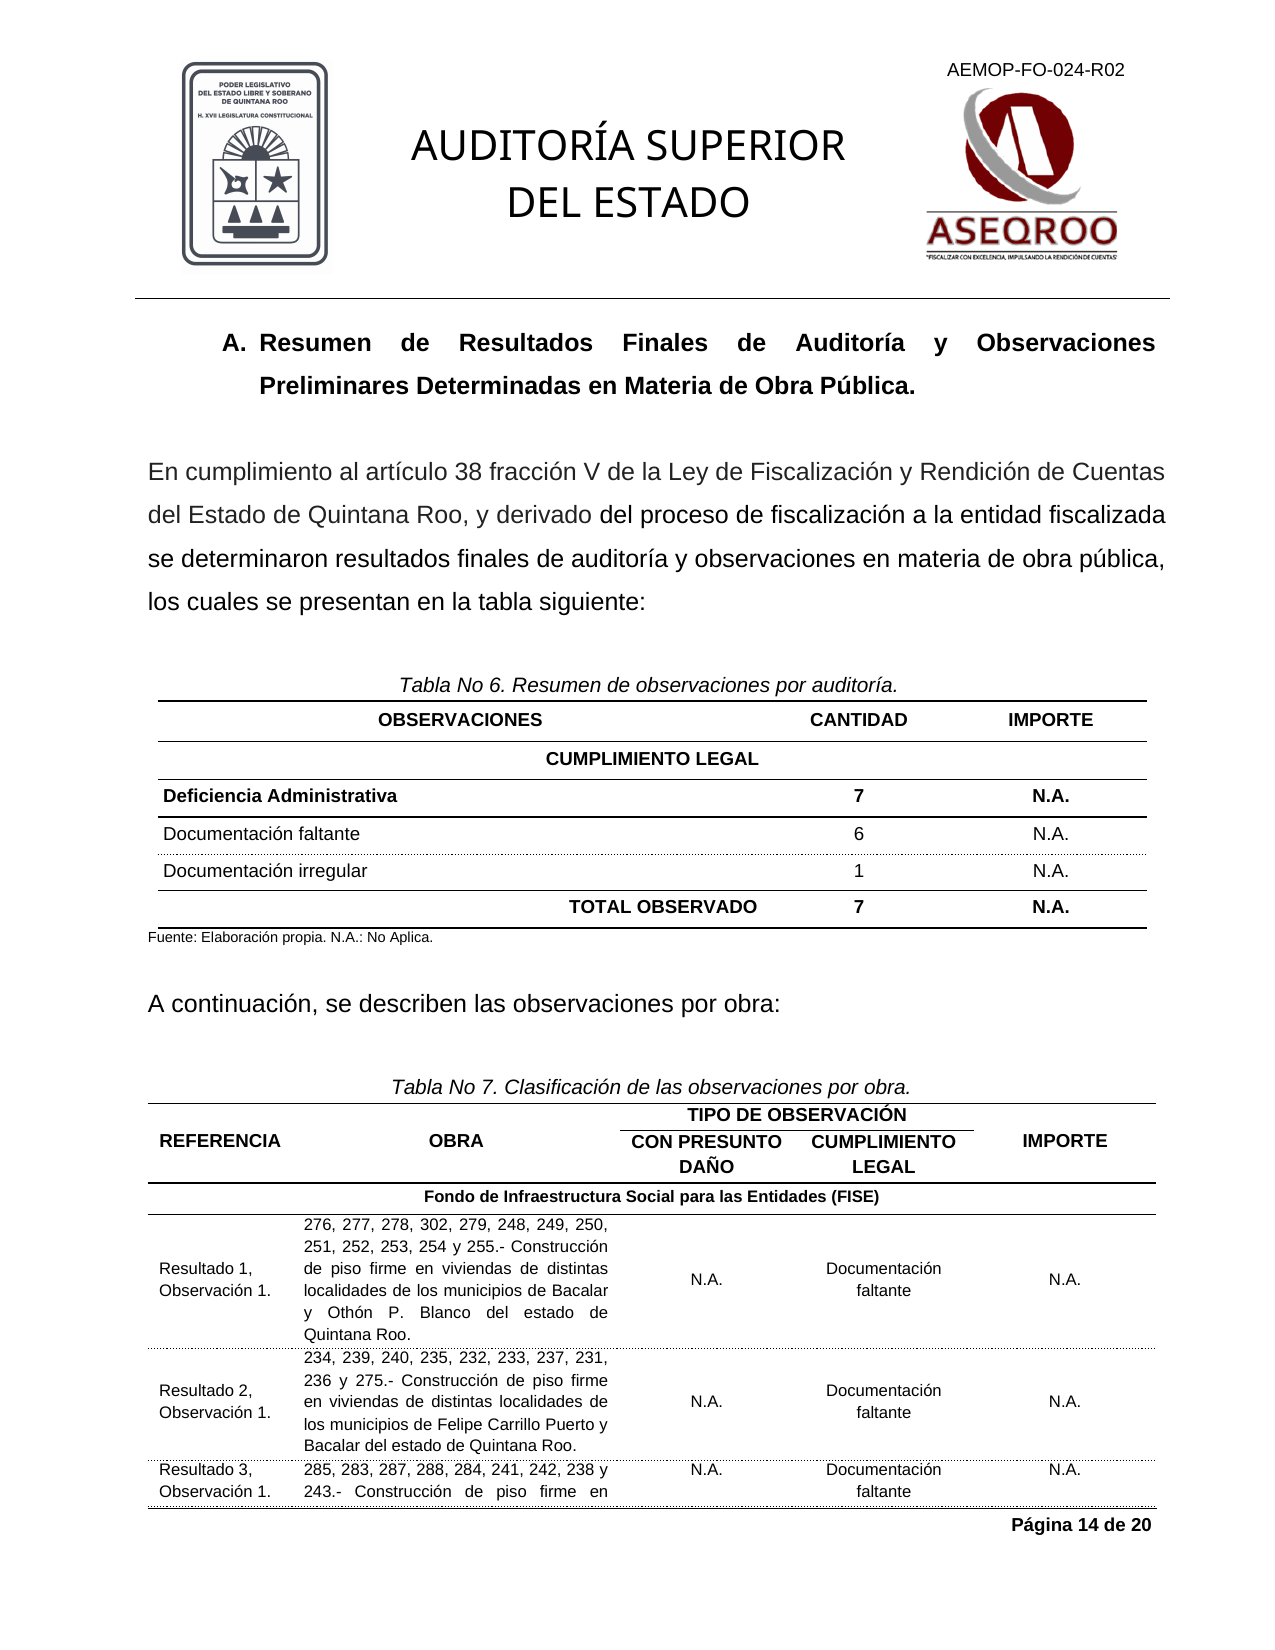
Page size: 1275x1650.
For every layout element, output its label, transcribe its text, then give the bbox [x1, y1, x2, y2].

table_cell Deficiencia Administrativa [158, 780, 763, 816]
table_cell Resultado 3, Observación 1. [148, 1460, 292, 1506]
table_cell N.A. [620, 1348, 793, 1460]
table_cell 7 [763, 891, 955, 927]
table_cell Documentación irregular [158, 854, 763, 890]
table_cell 7 [763, 780, 955, 816]
table_header IMPORTE [955, 702, 1147, 741]
table_cell Documentación faltante [793, 1460, 974, 1506]
picture [926, 88, 1118, 260]
text Tabla No 7. Clasificación de las observaciones por obra. [148, 1075, 1157, 1099]
table_cell TOTAL OBSERVADO [158, 891, 763, 927]
table_header CANTIDAD [763, 702, 955, 741]
table_cell N.A. [974, 1348, 1156, 1460]
table_cell 276, 277, 278, 302, 279, 248, 249, 250, 251, 252, 253, 254 y 255.- Construcción de piso firme en viviendas de distintas localidades de los municipios de Bacalar y Othón P. Blanco del estado de Quintana Roo. [292, 1215, 620, 1348]
table_cell Documentación faltante [793, 1348, 974, 1460]
table_cell 234, 239, 240, 235, 232, 233, 237, 231, 236 y 275.- Construcción de piso firme en viviendas de distintas localidades de los municipios de Felipe Carrillo Puerto y Bacalar del estado de Quintana Roo. [292, 1348, 620, 1460]
table_cell CON PRESUNTO DAÑO [620, 1131, 793, 1182]
text Tabla No 6. Resumen de observaciones por auditoría. [148, 673, 1152, 697]
table_cell N.A. [955, 780, 1147, 816]
table_header TIPO DE OBSERVACIÓN [620, 1104, 974, 1130]
table_header OBRA [292, 1104, 620, 1182]
table_cell Documentación faltante [158, 818, 763, 854]
table_header REFERENCIA [148, 1104, 292, 1182]
subtitle Resumen de Resultados Finales de Auditoría y Observaciones Preliminares Determinadas en Materia de Obra Pública. [222, 328, 1157, 400]
picture [181, 59, 333, 274]
table_cell Fondo de Infraestructura Social para las Entidades (FISE) [148, 1184, 1156, 1214]
table_header IMPORTE [974, 1104, 1156, 1182]
table_cell N.A. [974, 1460, 1156, 1506]
text En cumplimiento al artículo 38 fracción V de la Ley de Fiscalización y Rendición de Cuentas del Estado de Quintana Roo, y derivado del proceso de fiscalización a la entidad fiscalizada se determinaron resultados finales de auditoría y observaciones en materia de obra pública, los cuales se presentan en la tabla siguiente: [148, 457, 1167, 615]
table_cell Resultado 1, Observación 1. [148, 1215, 292, 1348]
table_cell N.A. [955, 891, 1147, 927]
table_cell N.A. [620, 1460, 793, 1506]
table_cell N.A. [620, 1215, 793, 1348]
table_cell Resultado 2, Observación 1. [148, 1348, 292, 1460]
text Fuente: Elaboración propia. N.A.: No Aplica. [148, 929, 1157, 946]
table_cell Documentación faltante [793, 1215, 974, 1348]
table_cell N.A. [974, 1215, 1156, 1348]
table_cell CUMPLIMIENTO LEGAL [793, 1131, 974, 1182]
table_cell N.A. [955, 818, 1147, 854]
text A continuación, se describen las observaciones por obra: [148, 989, 1157, 1017]
table_header OBSERVACIONES [158, 702, 763, 741]
table_cell 1 [763, 854, 955, 890]
table_cell CUMPLIMIENTO LEGAL [158, 742, 1147, 778]
table_cell 6 [763, 818, 955, 854]
table_cell N.A. [955, 854, 1147, 890]
